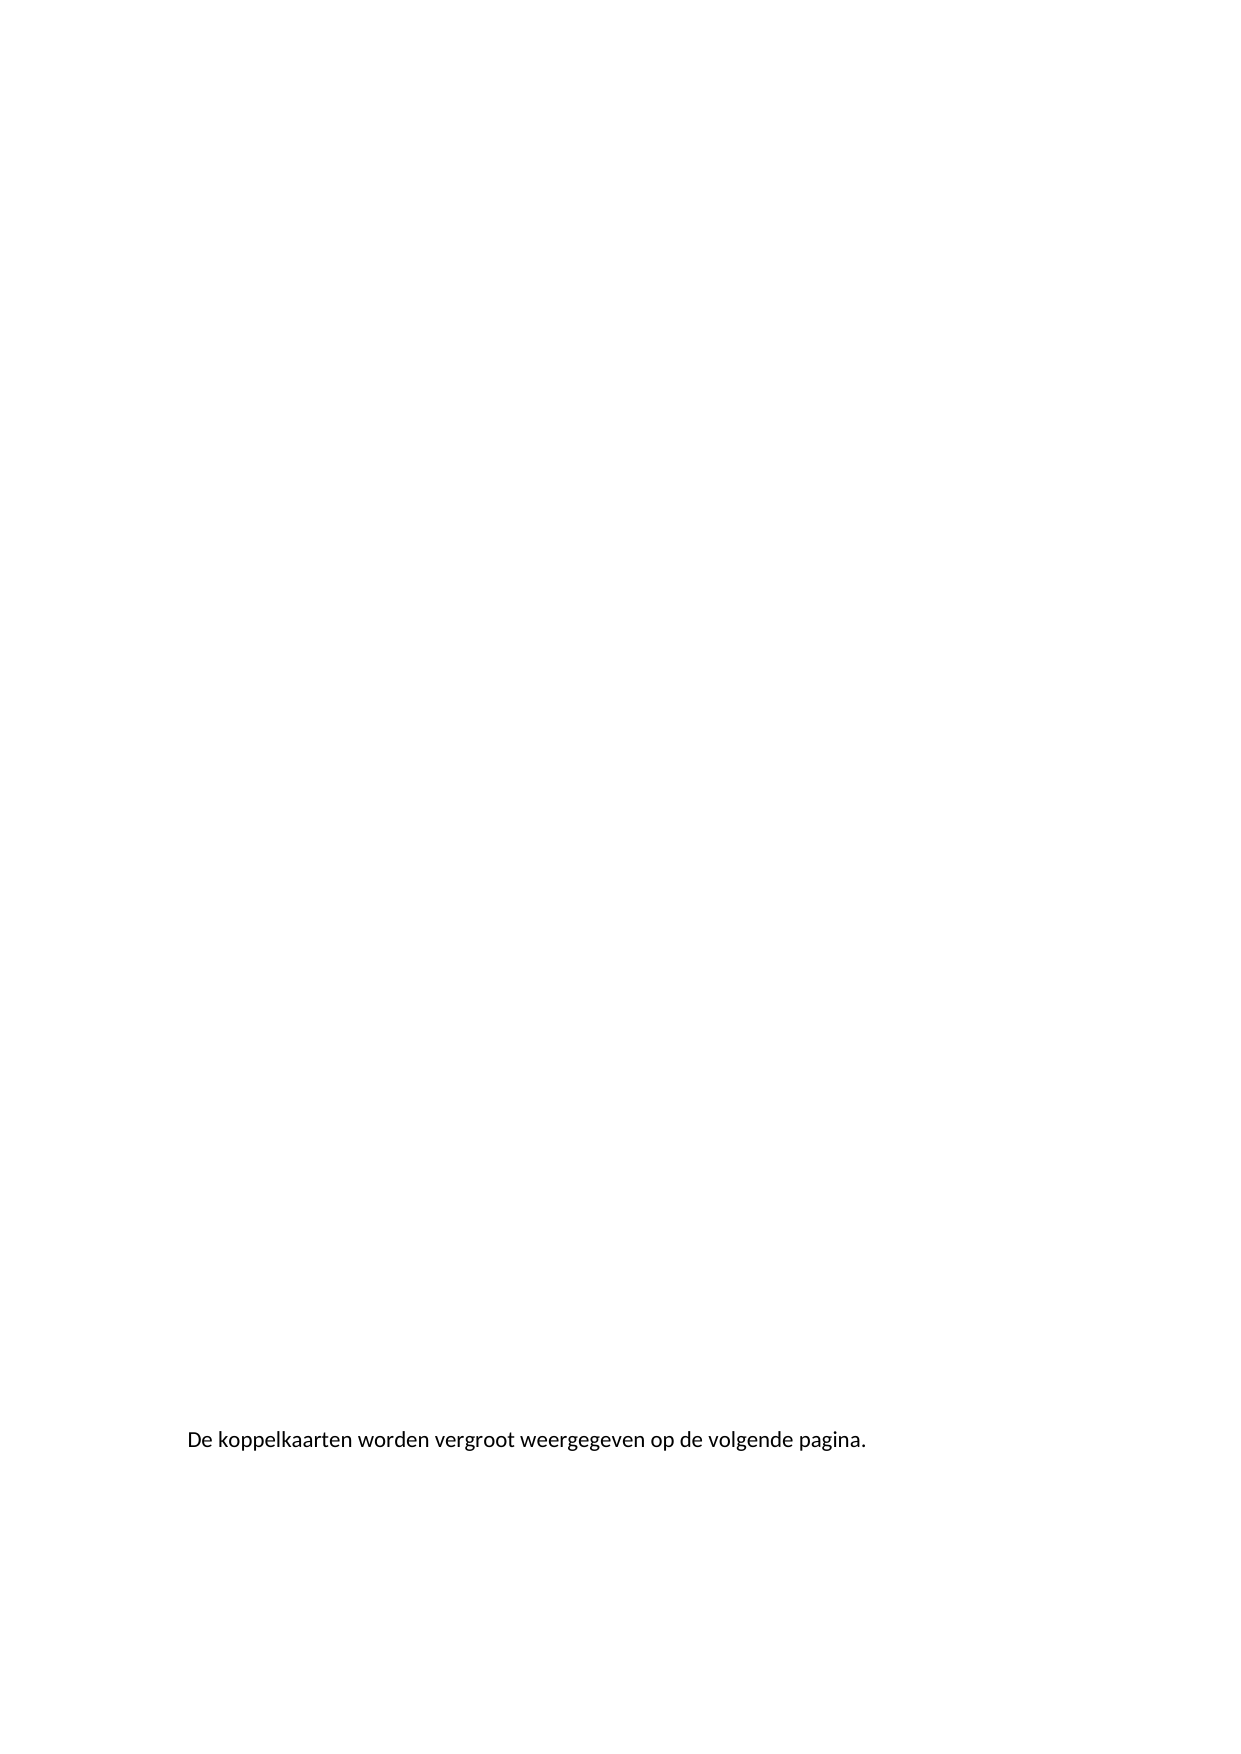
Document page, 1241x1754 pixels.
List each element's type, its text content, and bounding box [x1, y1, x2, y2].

text De koppelkaarten worden vergroot weergegeven op de volgende pagina. [187, 1425, 1053, 1453]
